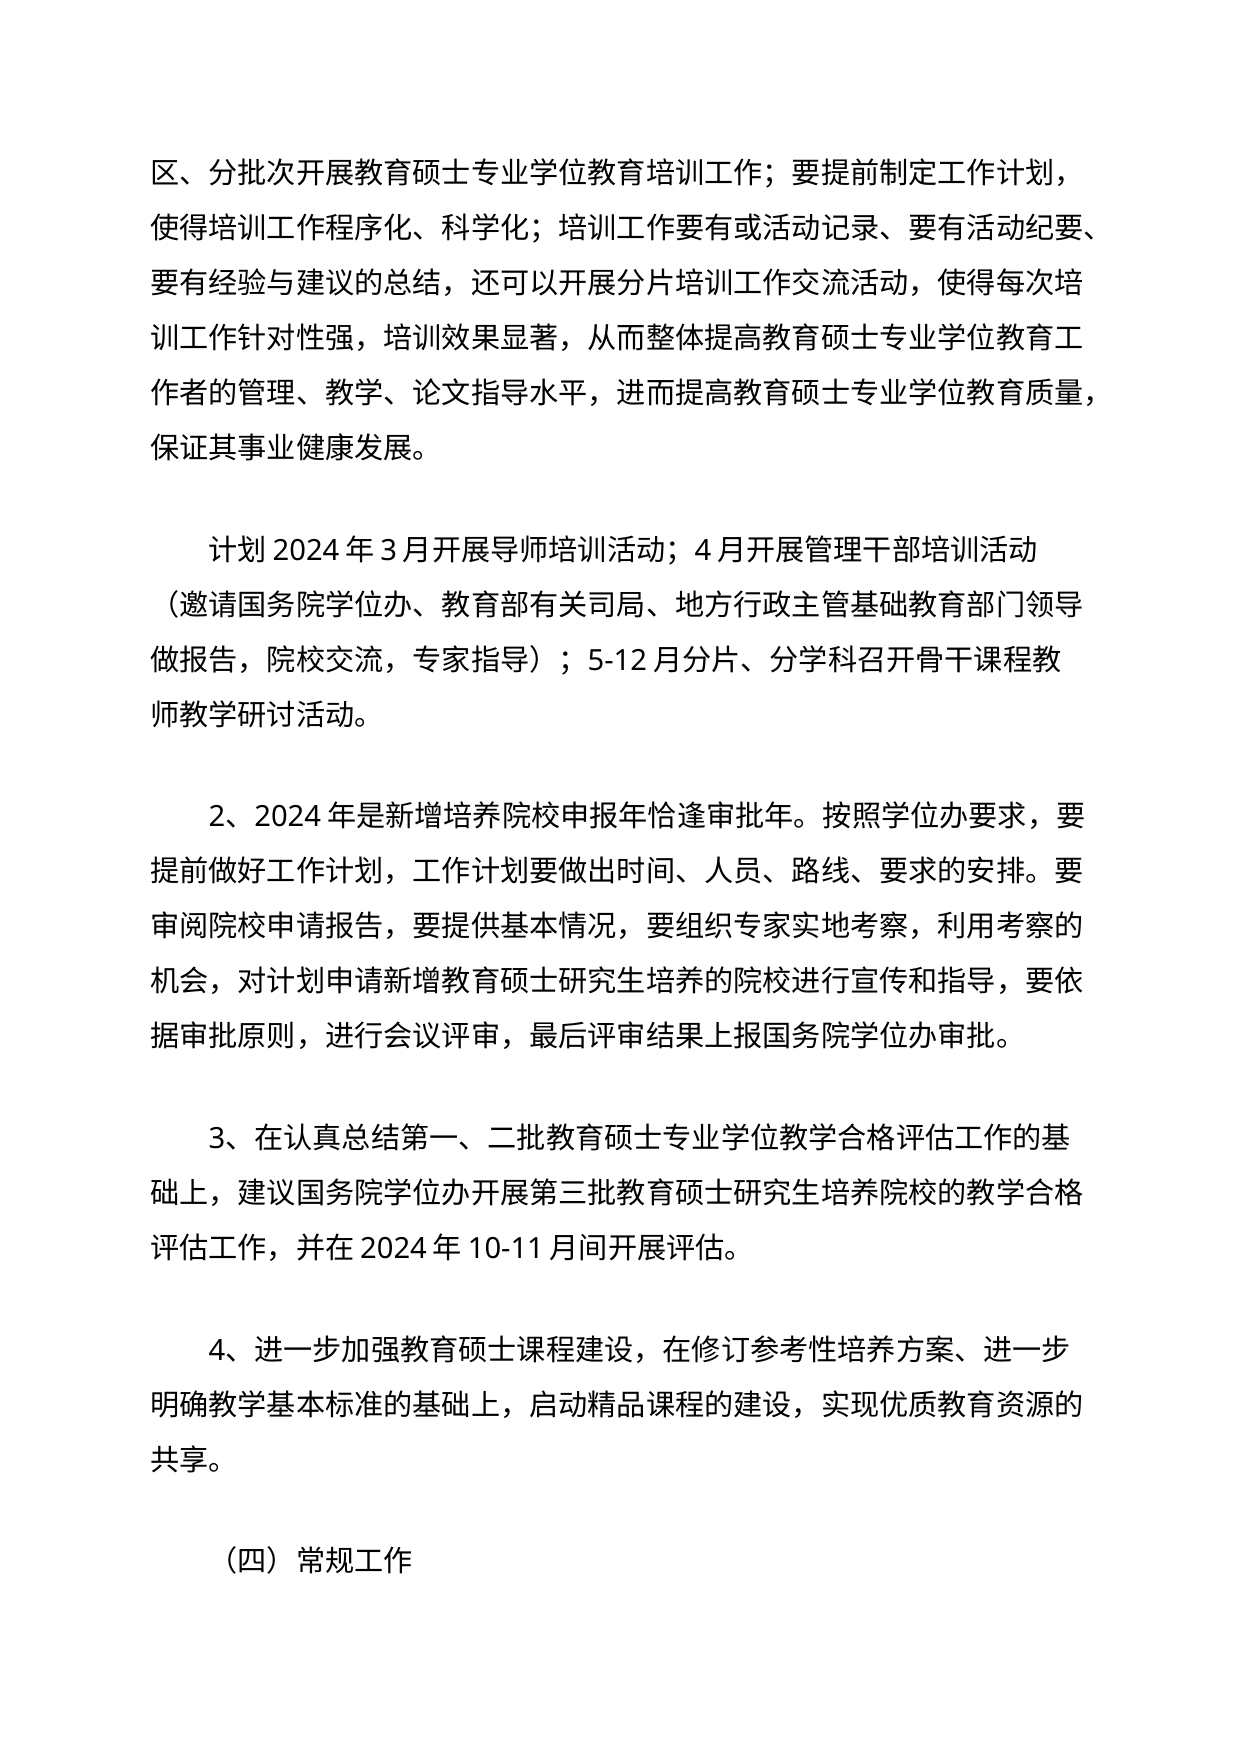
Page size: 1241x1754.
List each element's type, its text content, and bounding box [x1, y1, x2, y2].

text （四）常规工作 [150, 1538, 1090, 1580]
text 4、进一步加强教育硕士课程建设，在修订参考性培养方案、进一步明确教学基本标准的基础上，启动精品课程的建设，实现优质教育资源的共享。 [150, 1326, 1090, 1478]
text 2、2024年是新增培养院校申报年恰逢审批年。按照学位办要求，要提前做好工作计划，工作计划要做出时间、人员、路线、要求的安排。要审阅院校申请报告，要提供基本情况，要组织专家实地考察，利用考察的机会，对计划申请新增教育硕士研究生培养的院校进行宣传和指导，要依据审批原则，进行会议评审，最后评审结果上报国务院学位办审批。 [150, 793, 1090, 1055]
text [150, 150, 1090, 467]
text 3、在认真总结第一、二批教育硕士专业学位教学合格评估工作的基础上，建议国务院学位办开展第三批教育硕士研究生培养院校的教学合格评估工作，并在2024年10-11月间开展评估。 [150, 1114, 1090, 1267]
text 计划2024年3月开展导师培训活动；4月开展管理干部培训活动（邀请国务院学位办、教育部有关司局、地方行政主管基础教育部门领导做报告，院校交流，专家指导）；5-12月分片、分学科召开骨干课程教师教学研讨活动。 [150, 526, 1090, 733]
